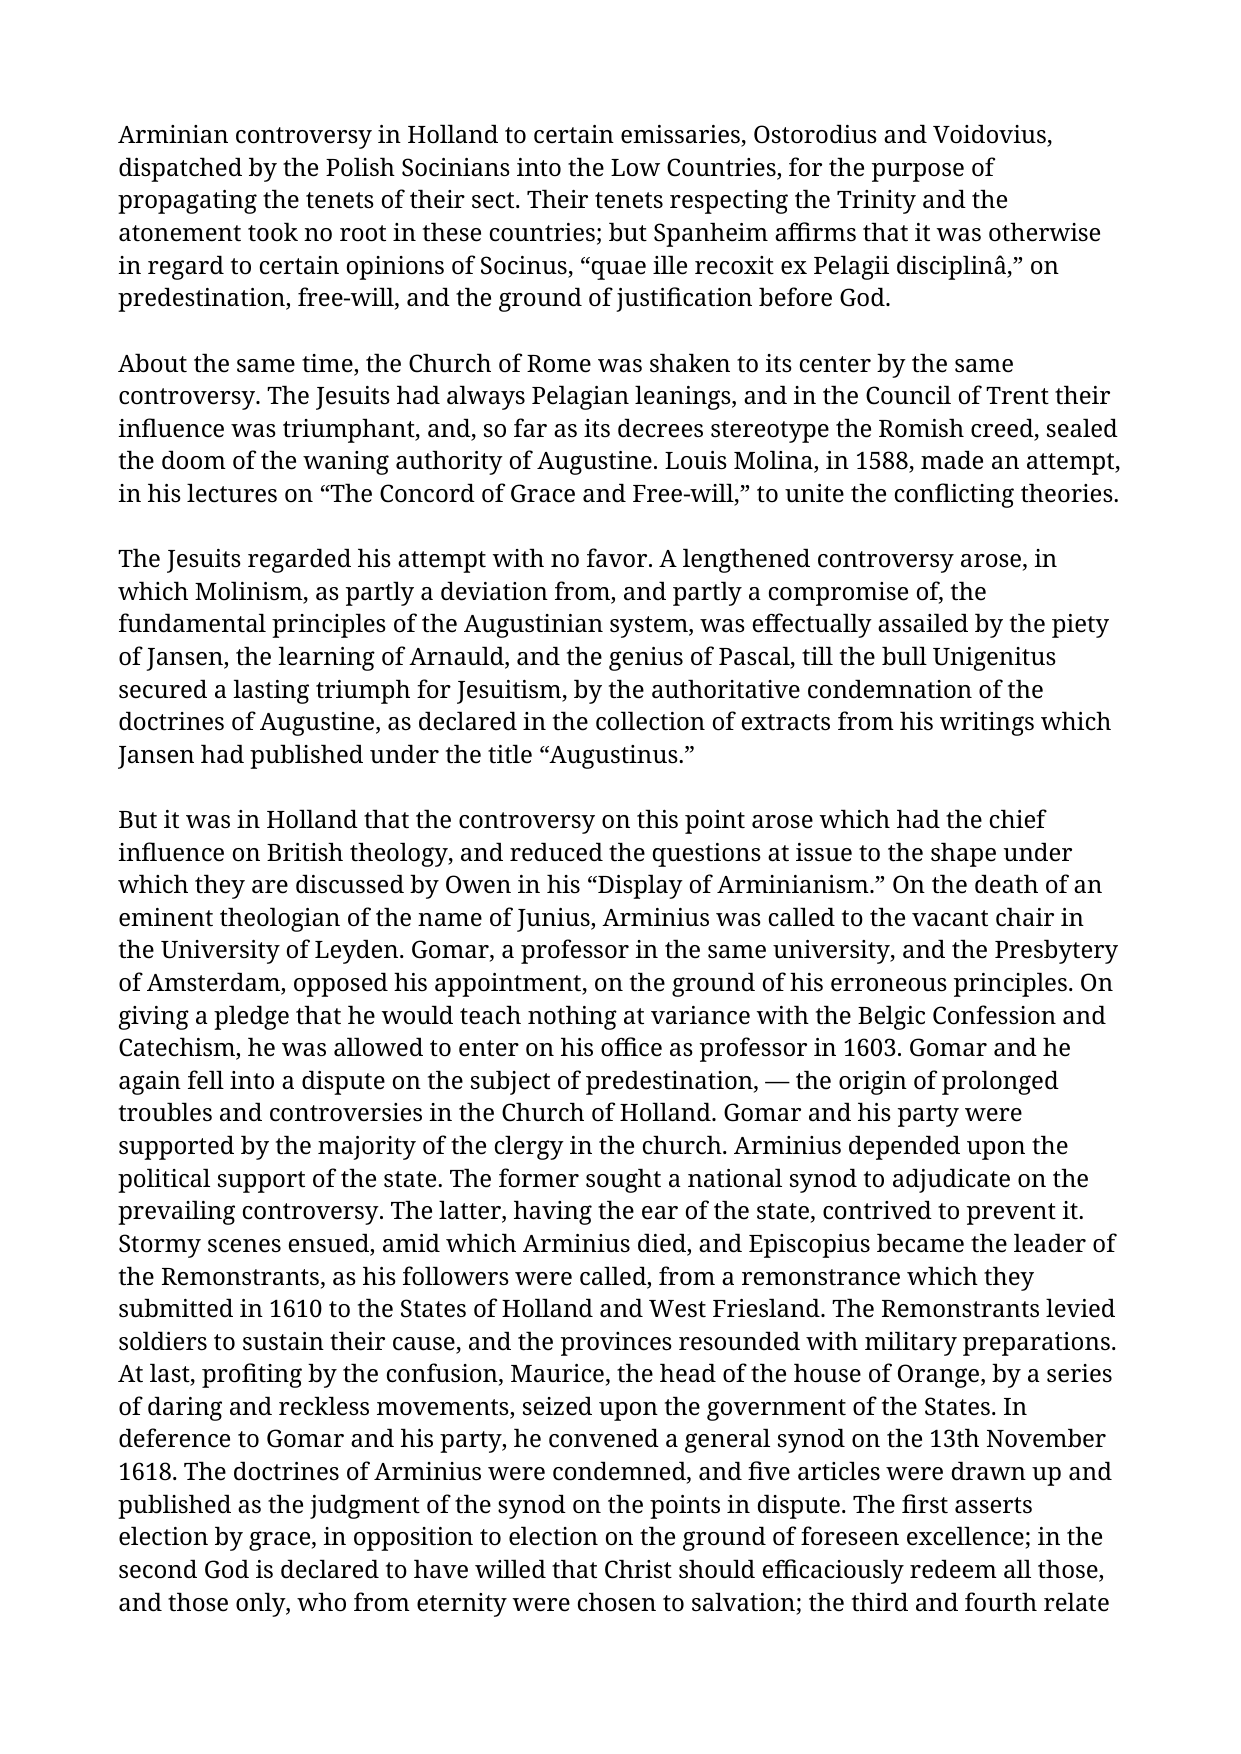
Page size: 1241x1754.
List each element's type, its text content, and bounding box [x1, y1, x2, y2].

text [118, 118, 1122, 314]
text The Jesuits regarded his attempt with no favor. A lengthened controversy arose, in which Molinism, as partly a deviation from, and partly a compromise of, the fundamental principles of the Augustinian system, was effectually assailed by the piety of Jansen, the learning of Arnauld, and the genius of Pascal, till the bull Unigenitus secured a lasting triumph for Jesuitism, by the authoritative condemnation of the doctrines of Augustine, as declared in the collection of extracts from his writings which Jansen had published under the title “Augustinus.” [118, 542, 1122, 770]
text About the same time, the Church of Rome was shaken to its center by the same controversy. The Jesuits had always Pelagian leanings, and in the Council of Trent their influence was triumphant, and, so far as its decrees stereotype the Romish creed, sealed the doom of the waning authority of Augustine. Louis Molina, in 1588, made an attempt, in his lectures on “The Concord of Grace and Free-will,” to unite the conflicting theories. [118, 346, 1122, 509]
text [118, 803, 1122, 1618]
